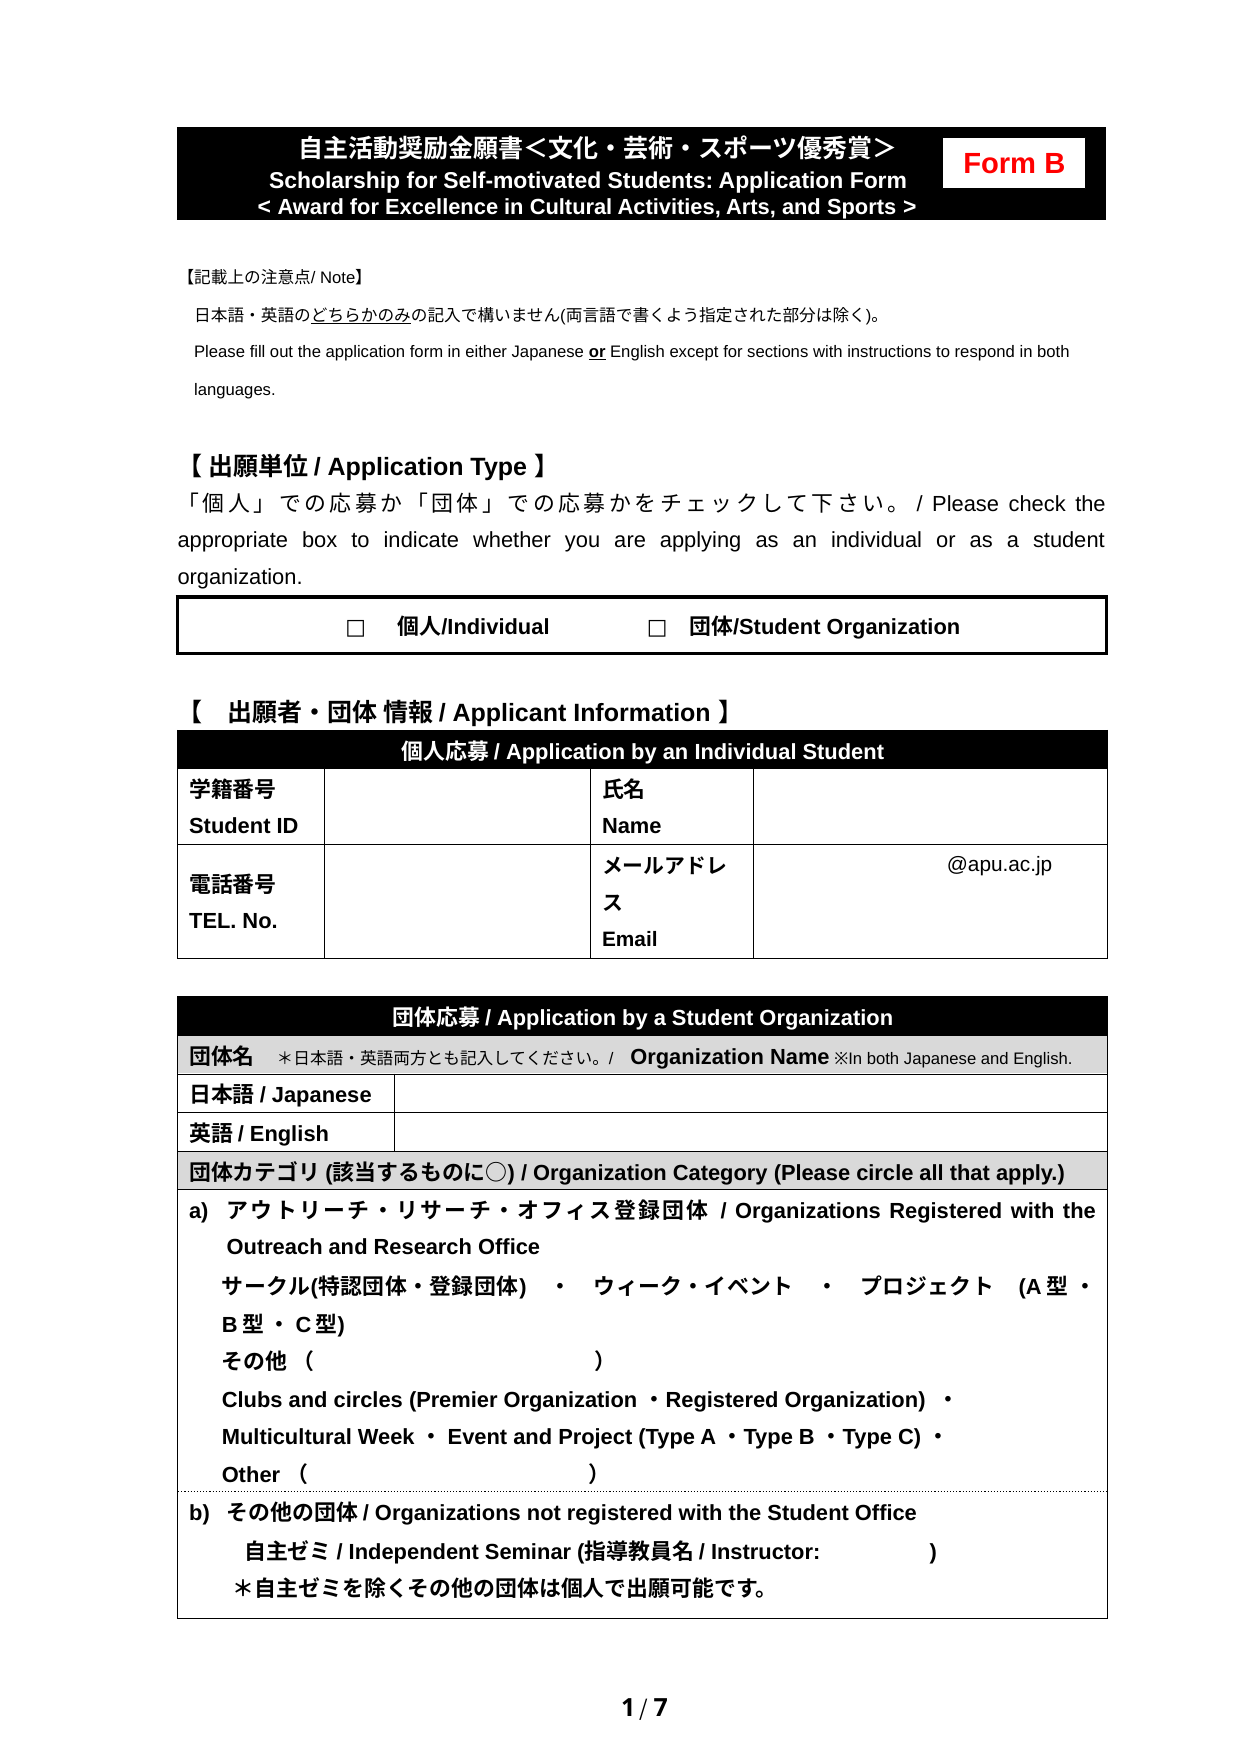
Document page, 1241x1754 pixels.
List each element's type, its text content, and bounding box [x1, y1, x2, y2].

table_header 個人応募 / Application by an Individual Student [178, 731, 1107, 768]
table_cell [754, 769, 1107, 844]
text 【 出願単位 / Application Type 】 [177, 445, 1106, 483]
table_cell 電話番号 TEL. No. [178, 845, 324, 958]
text 日本語・英語のどちらかのみの記入で構いません(両言語で書くよう指定された部分は除く)。 [177, 295, 1089, 333]
text Please fill out the application form in either Japanese or English except for sections with instructions to respond in both languages. [194, 333, 1089, 408]
text 「個人」での応募か「団体」での応募かをチェックして下さい。/ Please check the appropriate box to indicate whether you are applying as an individual or as a student organization. [177, 483, 1106, 595]
table_cell 団体カテゴリ (該当するものに○) / Organization Category (Please circle all that apply.) [178, 1152, 1107, 1189]
table_header 団体応募 / Application by a Student Organization [178, 998, 1107, 1035]
table_cell アウトリーチ・リサーチ・オフィス登録団体 / Organizations Registered with the Outreach and Research Office [178, 1190, 1107, 1265]
table_cell [395, 1113, 1107, 1151]
text 【記載上の注意点/ Note】 [177, 258, 1089, 295]
table_cell [325, 845, 590, 958]
table_header □ 個人/Individual □ 団体/Student Organization [179, 599, 1105, 652]
table_cell 氏名 Name [591, 769, 753, 844]
table_cell 英語 / English [178, 1113, 394, 1151]
table_cell サークル(特認団体・登録団体) ・ ウィーク・イベント ・ プロジェクト (A型 ・ B型 ・ C型) その他 （ ） Clubs and circles (Premier Organization ・Registered Organization) ・ Multicultural Week ・ Event and Project (Type A ・Type B ・Type C) ・ Other （ ） [178, 1266, 1107, 1491]
table_cell [325, 769, 590, 844]
text 【 出願者・団体 情報 / Applicant Information 】 [177, 692, 1106, 730]
table_cell 日本語 / Japanese [178, 1075, 394, 1112]
table_cell 学籍番号 Student ID [178, 769, 324, 844]
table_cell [178, 1531, 1107, 1618]
table_cell @apu.ac.jp [754, 845, 1107, 958]
table_cell その他の団体 / Organizations not registered with the Student Office [178, 1491, 1107, 1530]
table_cell 団体名 ＊日本語・英語両方とも記入してください。/ Organization Name ※In both Japanese and English. [178, 1036, 1107, 1073]
table_cell メールアドレス Email [591, 845, 753, 958]
table_header 自主活動奨励金願書＜文化・芸術・スポーツ優秀賞＞ [178, 128, 1105, 166]
table_cell [395, 1075, 1107, 1112]
table_cell Scholarship for Self-motivated Students: Application Form < Award for Excellence in Cultural Activities, Arts, and Sports > [178, 167, 1105, 219]
